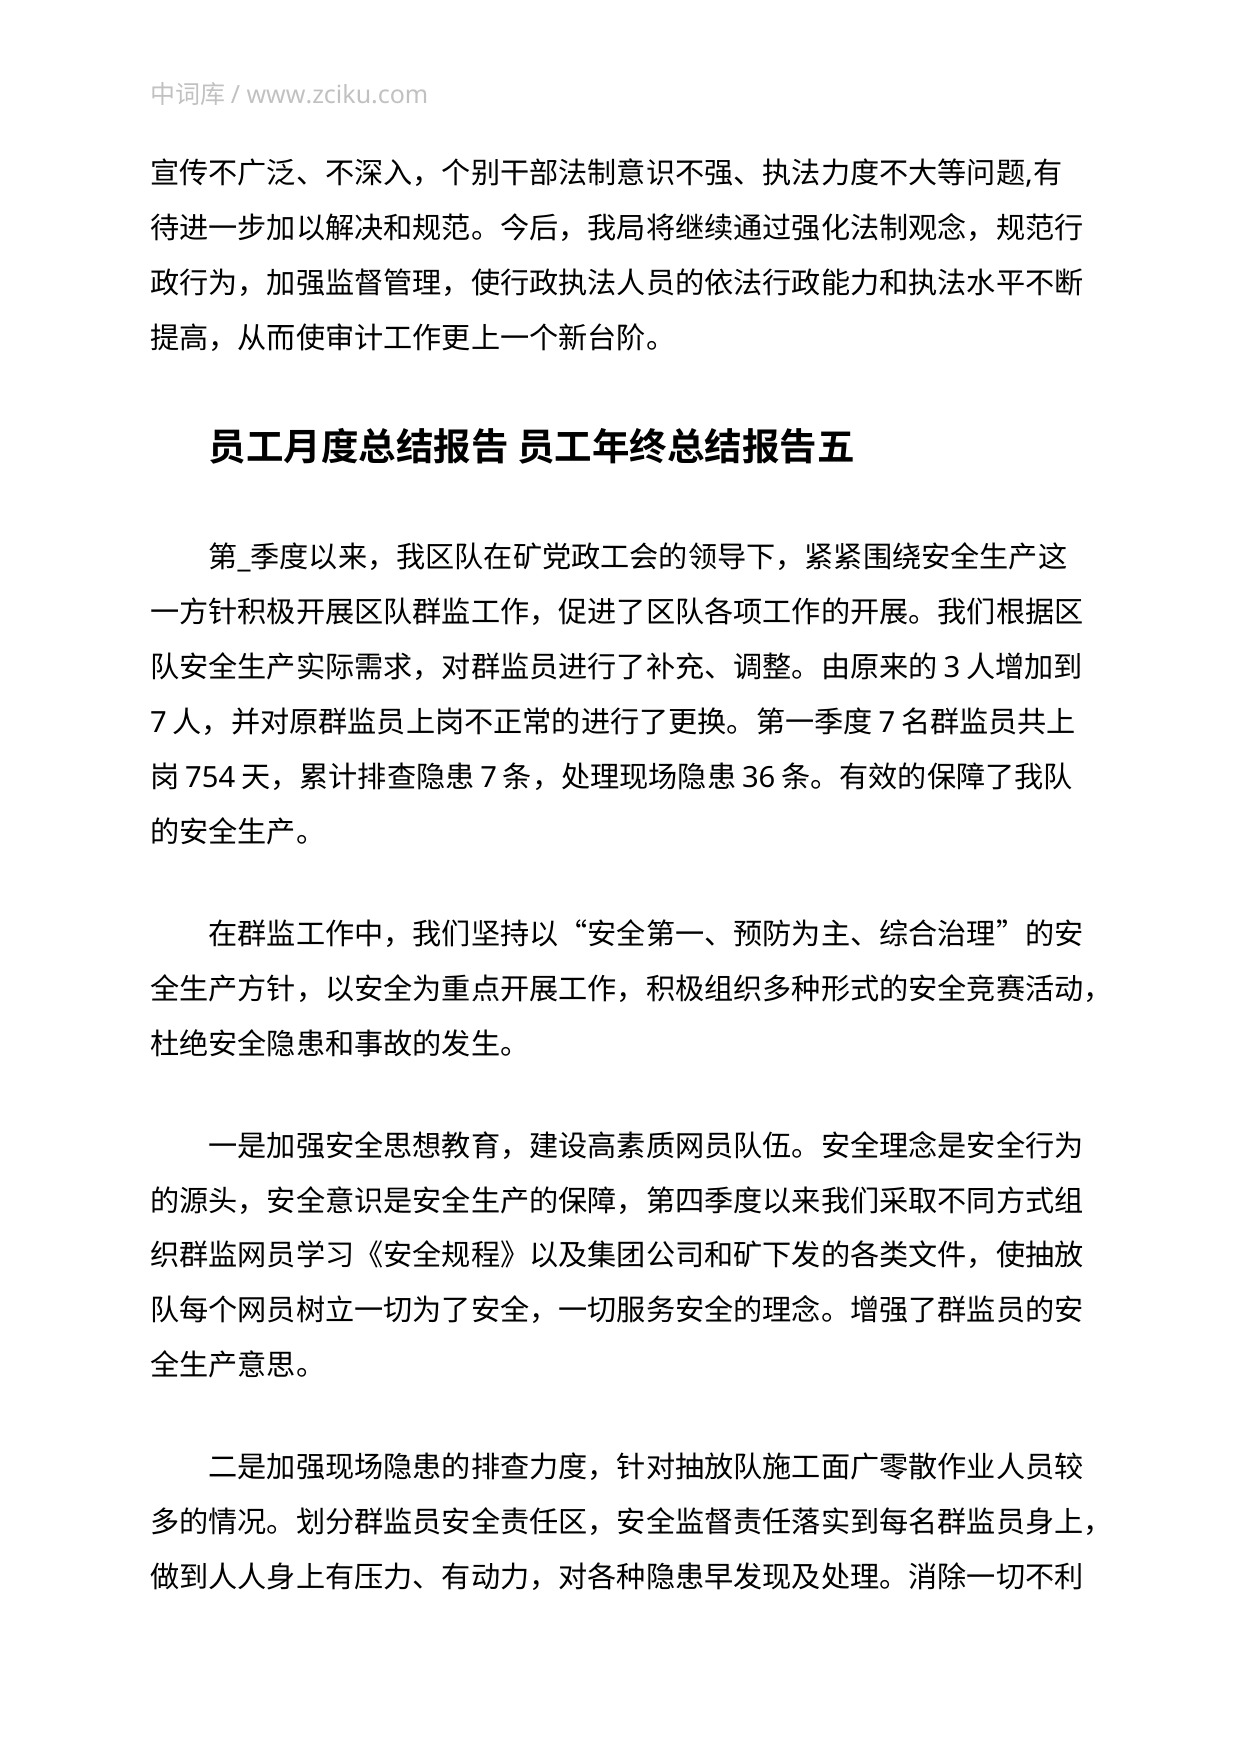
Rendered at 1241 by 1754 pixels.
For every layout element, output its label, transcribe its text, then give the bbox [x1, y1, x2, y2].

text 在群监工作中，我们坚持以“安全第一、预防为主、综合治理”的安全生产方针，以安全为重点开展工作，积极组织多种形式的安全竞赛活动，杜绝安全隐患和事故的发生。 [150, 911, 1090, 1063]
text 员工月度总结报告 员工年终总结报告五 [150, 417, 1090, 471]
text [150, 1443, 1090, 1596]
text 第_季度以来，我区队在矿党政工会的领导下，紧紧围绕安全生产这一方针积极开展区队群监工作，促进了区队各项工作的开展。我们根据区队安全生产实际需求，对群监员进行了补充、调整。由原来的3人增加到7人，并对原群监员上岗不正常的进行了更换。第一季度7名群监员共上岗754天，累计排查隐患7条，处理现场隐患36条。有效的保障了我队的安全生产。 [150, 534, 1090, 851]
text 一是加强安全思想教育，建设高素质网员队伍。安全理念是安全行为的源头，安全意识是安全生产的保障，第四季度以来我们采取不同方式组织群监网员学习《安全规程》以及集团公司和矿下发的各类文件，使抽放队每个网员树立一切为了安全，一切服务安全的理念。增强了群监员的安全生产意思。 [150, 1122, 1090, 1384]
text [150, 150, 1090, 357]
